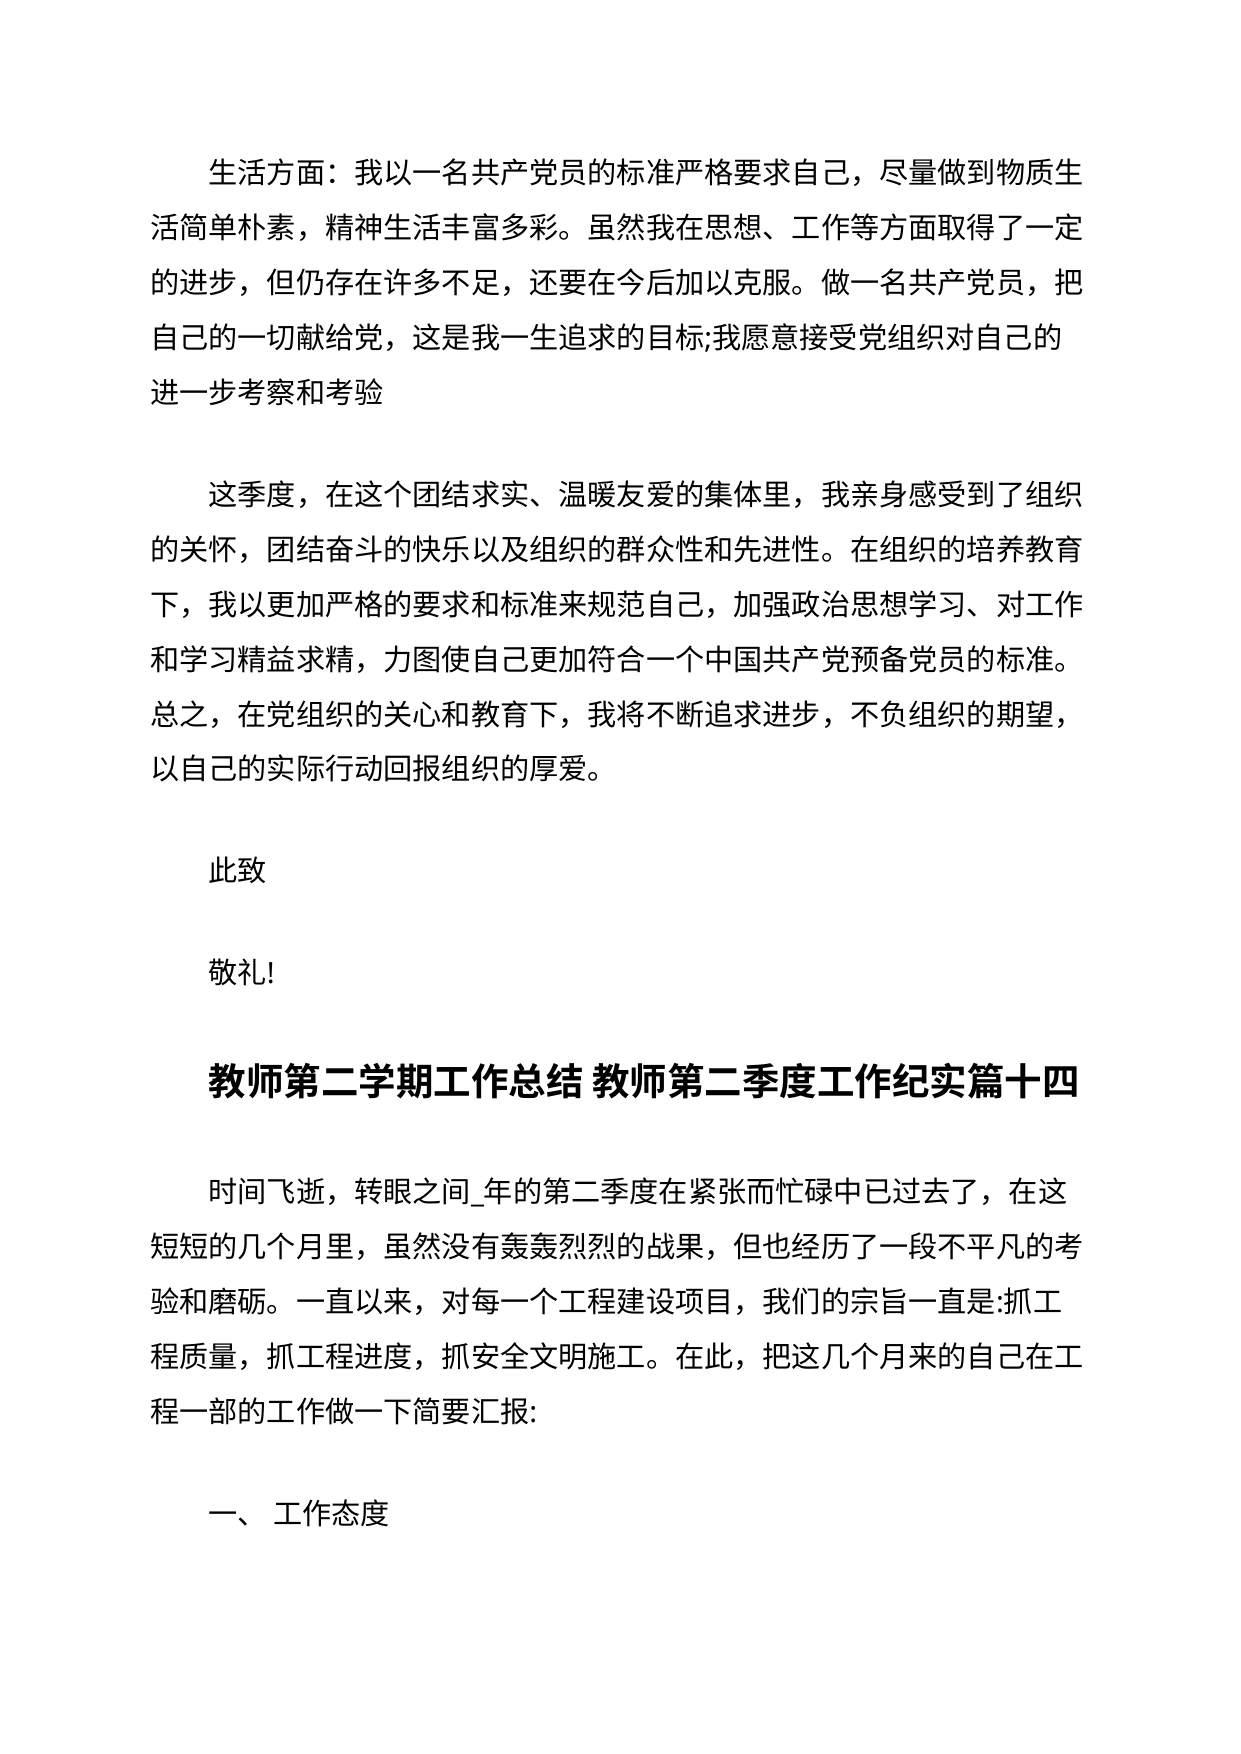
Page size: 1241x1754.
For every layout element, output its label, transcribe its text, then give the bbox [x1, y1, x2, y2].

text 此致 [150, 848, 1090, 890]
text 生活方面：我以一名共产党员的标准严格要求自己，尽量做到物质生活简单朴素，精神生活丰富多彩。虽然我在思想、工作等方面取得了一定的进步，但仍存在许多不足，还要在今后加以克服。做一名共产党员，把自己的一切献给党，这是我一生追求的目标;我愿意接受党组织对自己的进一步考察和考验 [150, 150, 1090, 412]
text 教师第二学期工作总结 教师第二季度工作纪实篇十四 [150, 1051, 1090, 1106]
text 这季度，在这个团结求实、温暖友爱的集体里，我亲身感受到了组织的关怀，团结奋斗的快乐以及组织的群众性和先进性。在组织的培养教育下，我以更加严格的要求和标准来规范自己，加强政治思想学习、对工作和学习精益求精，力图使自己更加符合一个中国共产党预备党员的标准。总之，在党组织的关心和教育下，我将不断追求进步，不负组织的期望，以自己的实际行动回报组织的厚爱。 [150, 471, 1090, 788]
text 敬礼! [150, 949, 1090, 992]
text 时间飞逝，转眼之间_年的第二季度在紧张而忙碌中已过去了，在这短短的几个月里，虽然没有轰轰烈烈的战果，但也经历了一段不平凡的考验和磨砺。一直以来，对每一个工程建设项目，我们的宗旨一直是:抓工程质量，抓工程进度，抓安全文明施工。在此，把这几个月来的自己在工程一部的工作做一下简要汇报: [150, 1169, 1090, 1431]
text 一、 工作态度 [150, 1491, 1090, 1533]
